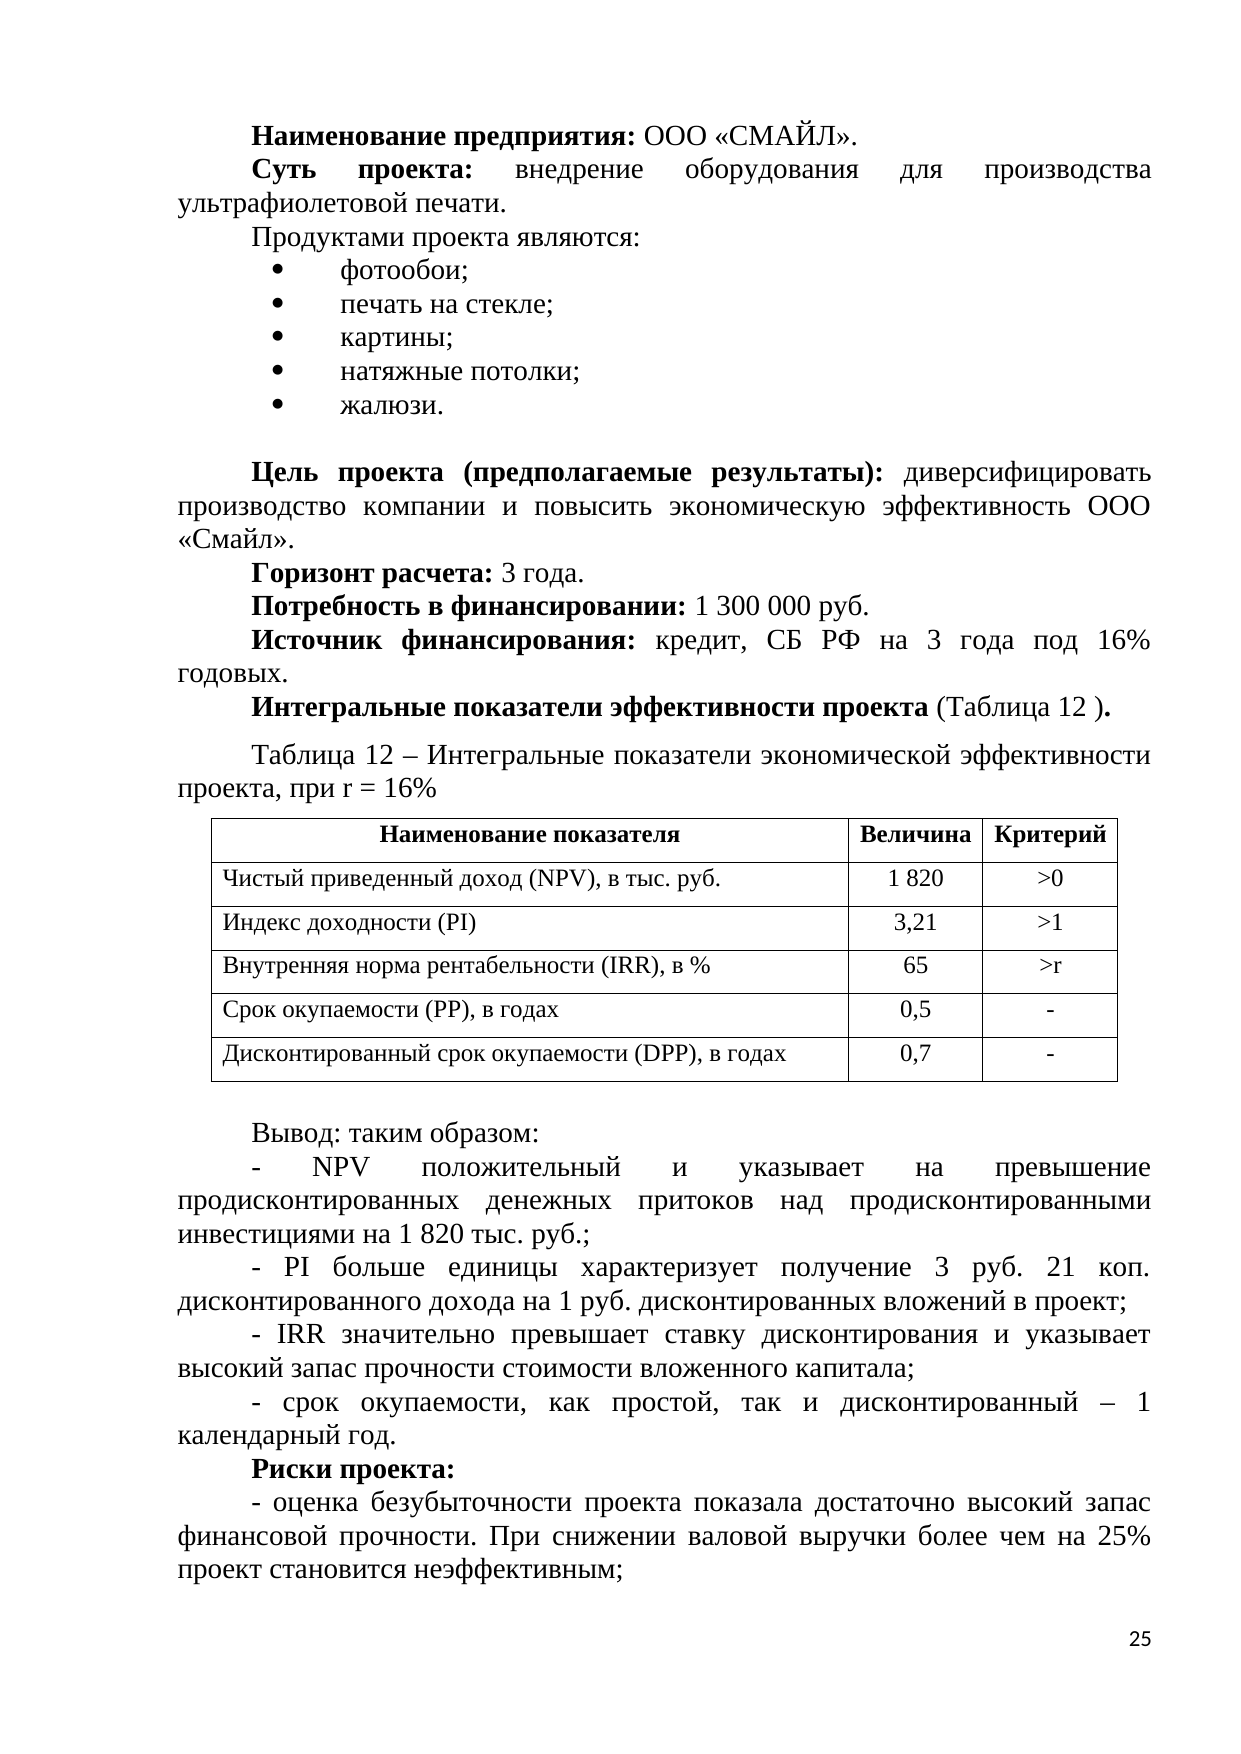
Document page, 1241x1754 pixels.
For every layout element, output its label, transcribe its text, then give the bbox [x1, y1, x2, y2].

text Вывод: таким образом: [177, 1115, 1152, 1149]
table_cell Индекс доходности (PI) [212, 907, 848, 949]
table_cell 65 [849, 951, 982, 993]
list  картины; [273, 319, 1152, 353]
table_cell >1 [983, 907, 1117, 949]
text - оценка безубыточности проекта показала достаточно высокий запас финансовой прочности. При снижении валовой выручки более чем на 25% проект становится неэффективным; [177, 1484, 1152, 1585]
table_cell 0,5 [849, 994, 982, 1037]
list  натяжные потолки; [273, 353, 1152, 387]
table_cell >r [983, 951, 1117, 993]
text - PI больше единицы характеризует получение 3 руб. 21 коп. дисконтированного дохода на 1 руб. дисконтированных вложений в проект; [177, 1249, 1152, 1317]
list  жалюзи. [273, 387, 1152, 421]
text - NPV положительный и указывает на превышение продисконтированных денежных притоков над продисконтированными инвестициями на 1 820 тыс. руб.; [177, 1149, 1152, 1249]
table_cell 1 820 [849, 863, 982, 906]
text Суть проекта: внедрение оборудования для производства ультрафиолетовой печати. [177, 152, 1152, 219]
table_cell Внутренняя норма рентабельности (IRR), в % [212, 951, 848, 993]
table_cell - [983, 1038, 1117, 1081]
table_cell 0,7 [849, 1038, 982, 1081]
text - срок окупаемости, как простой, так и дисконтированный – 1 календарный год. [177, 1384, 1152, 1451]
text Горизонт расчета: 3 года. [177, 555, 1152, 588]
table_header Наименование показателя [212, 819, 848, 862]
text Риски проекта: [177, 1451, 1152, 1484]
text Потребность в финансировании: 1 300 000 руб. [177, 588, 1152, 622]
table_header Величина [849, 819, 982, 862]
table_header Критерий [983, 819, 1117, 862]
text Интегральные показатели эффективности проекта (Таблица 12 ). [177, 689, 1152, 722]
text Продуктами проекта являются: [177, 219, 1152, 252]
text Таблица 12 – Интегральные показатели экономической эффективности проекта, при r = 16% [177, 737, 1152, 804]
table_cell Дисконтированный срок окупаемости (DPP), в годах [212, 1038, 848, 1081]
table_cell Срок окупаемости (PP), в годах [212, 994, 848, 1037]
table_cell >0 [983, 863, 1117, 906]
text Источник финансирования: кредит, СБ РФ на 3 года под 16% годовых. [177, 622, 1152, 689]
table_cell 3,21 [849, 907, 982, 949]
table_cell Чистый приведенный доход (NPV), в тыс. руб. [212, 863, 848, 906]
table_cell - [983, 994, 1117, 1037]
list  фотообои; [273, 252, 1152, 286]
text Цель проекта (предполагаемые результаты): диверсифицировать производство компании и повысить экономическую эффективность ООО «Смайл». [177, 454, 1152, 555]
text Наименование предприятия: ООО «СМАЙЛ». [177, 118, 1152, 152]
list  печать на стекле; [273, 286, 1152, 319]
text - IRR значительно превышает ставку дисконтирования и указывает высокий запас прочности стоимости вложенного капитала; [177, 1317, 1152, 1384]
